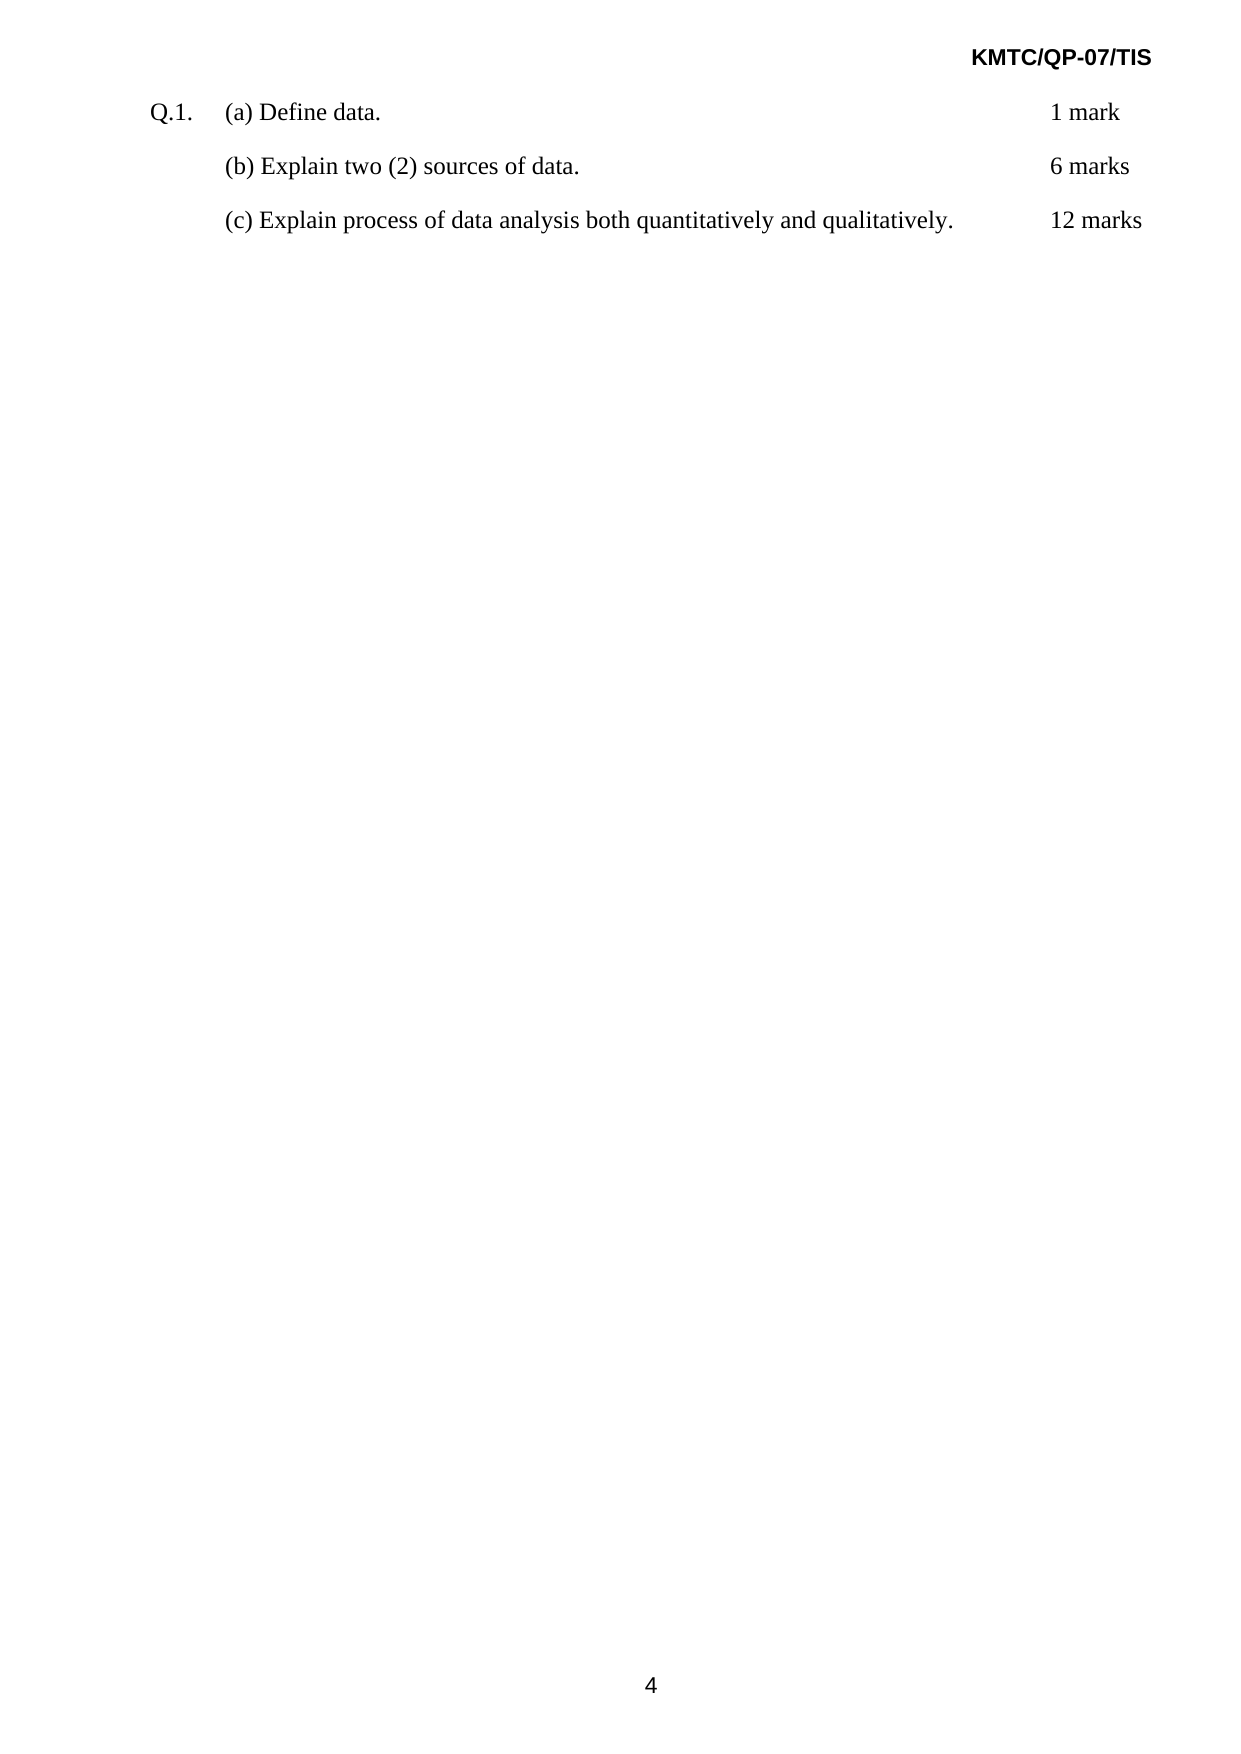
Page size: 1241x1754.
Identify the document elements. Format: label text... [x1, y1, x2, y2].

text (c) Explain process of data analysis both quantitatively and qualitatively. 12 marks [150, 205, 1152, 233]
text (b) Explain two (2) sources of data. 6 marks [150, 151, 1152, 180]
text Q.1. (a) Define data. 1 mark [150, 97, 1152, 126]
